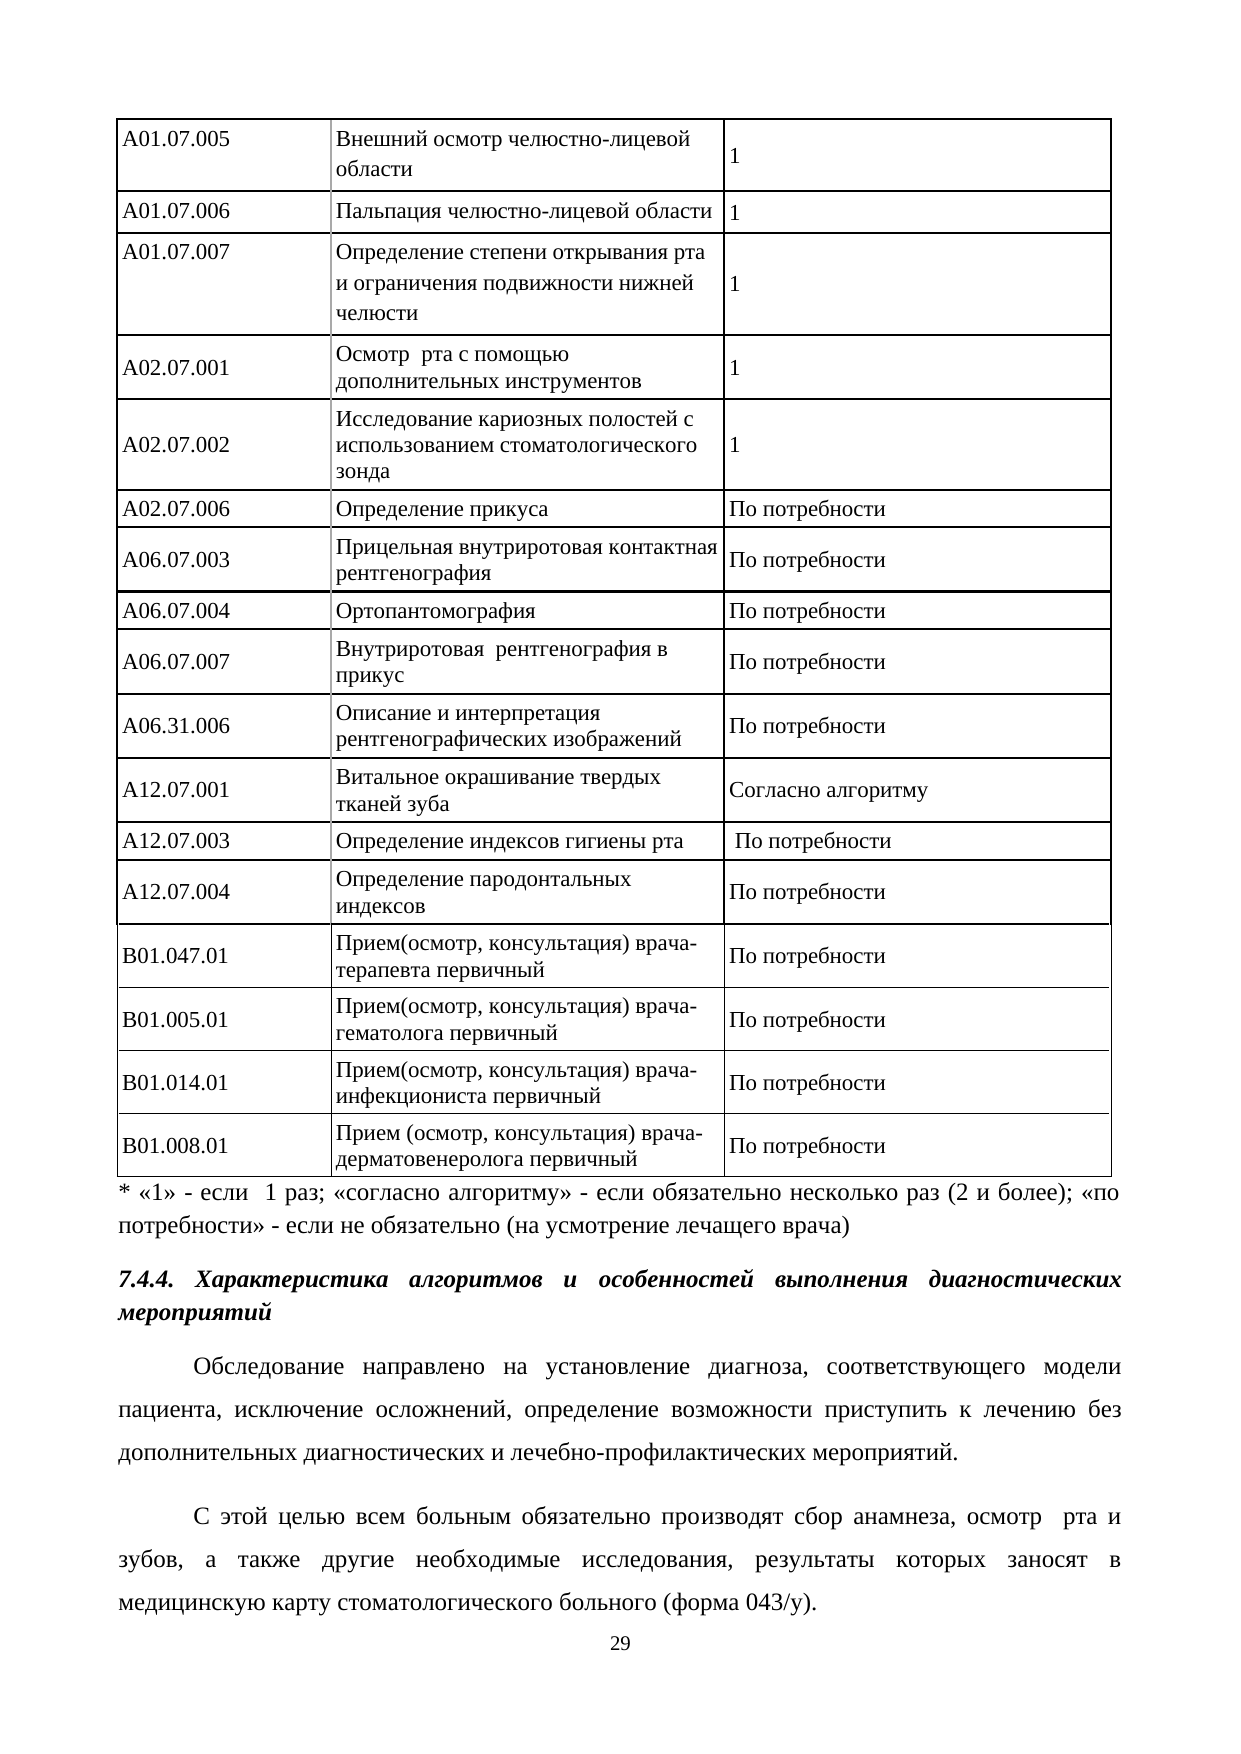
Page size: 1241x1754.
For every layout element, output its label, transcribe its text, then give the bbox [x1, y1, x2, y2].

text 7.4.4. Характеристика алгоритмов и особенностей выполнения диагностических мероприятий [118, 1264, 1122, 1326]
table_cell По потребности [725, 987, 1111, 1050]
table_cell Внешний осмотр челюстно-лицевой области [332, 120, 723, 190]
table_cell Внутриротовая рентгенография в прикус [332, 630, 723, 692]
table_cell В01.008.01 [118, 1114, 331, 1176]
table_cell Определение индексов гигиены рта [332, 823, 723, 858]
text Обследование направлено на установление диагноза, соответствующего модели пациента, исключение осложнений, определение возможности приступить к лечению без дополнительных диагностических и лечебно-профилактических мероприятий. [118, 1351, 1122, 1466]
table_cell 1 [725, 192, 1110, 232]
table_cell Определение степени открывания рта и ограничения подвижности нижней челюсти [332, 234, 723, 334]
table_cell По потребности [725, 695, 1110, 757]
table_cell Прием (осмотр, консультация) врача-дерматовенеролога первичный [332, 1114, 724, 1176]
table_cell 1 [725, 400, 1110, 488]
table_cell A01.07.006 [118, 192, 330, 232]
text * «1» - если 1 раз; «согласно алгоритму» - если обязательно несколько раз (2 и более); «по потребности» - если не обязательно (на усмотрение лечащего врача) [118, 1177, 1122, 1239]
table_cell В01.005.01 [118, 988, 331, 1050]
table_cell 1 [725, 234, 1110, 334]
table_cell По потребности [725, 630, 1110, 692]
table_cell По потребности [725, 593, 1110, 628]
table_cell По потребности [725, 1050, 1111, 1113]
table_cell А02.07.006 [118, 491, 330, 526]
table_cell А06.07.007 [118, 630, 330, 692]
table_cell А12.07.003 [118, 823, 330, 858]
table_cell 1 [725, 336, 1110, 398]
table_cell A06.07.003 [118, 528, 330, 590]
table_cell В01.047.01 [118, 924, 331, 987]
table_cell Витальное окрашивание твердых тканей зуба [332, 759, 723, 821]
table_cell A06.07.004 [118, 593, 330, 628]
table_cell Ортопантомография [332, 593, 723, 628]
table_cell А12.07.004 [118, 861, 330, 923]
table_cell Прием(осмотр, консультация) врача-терапевта первичный [332, 925, 724, 987]
text С этой целью всем больным обязательно производят сбор анамнеза, осмотр рта и зубов, а также другие необходимые исследования, результаты которых заносят в медицинскую карту стоматологического больного (форма 043/у). [118, 1501, 1122, 1616]
table_cell В01.014.01 [118, 1051, 331, 1113]
table_cell Пальпация челюстно-лицевой области [332, 192, 723, 232]
table_cell A06.31.006 [118, 695, 330, 757]
table_cell 1 [725, 120, 1110, 190]
table_cell По потребности [725, 528, 1110, 590]
table_cell Описание и интерпретация рентгенографических изображений [332, 695, 723, 757]
table_cell По потребности [725, 923, 1111, 987]
table_cell По потребности [725, 1113, 1111, 1176]
table_cell Исследование кариозных полостей с использованием стоматологического зонда [332, 400, 723, 488]
table_cell А02.07.002 [118, 400, 330, 488]
table_cell По потребности [725, 823, 1110, 858]
table_cell A01.07.007 [118, 234, 330, 334]
table_cell А12.07.001 [118, 759, 330, 821]
table_cell Согласно алгоритму [725, 759, 1110, 821]
table_cell Прицельная внутриротовая контактная рентгенография [332, 528, 723, 590]
table_cell Осмотр рта с помощью дополнительных инструментов [332, 336, 723, 398]
table_cell По потребности [725, 491, 1110, 526]
table_cell Прием(осмотр, консультация) врача-инфекциониста первичный [332, 1051, 724, 1113]
table_cell Определение прикуса [332, 491, 723, 526]
table_cell По потребности [725, 861, 1110, 923]
table_cell А02.07.001 [118, 336, 330, 398]
table_cell Прием(осмотр, консультация) врача-гематолога первичный [332, 988, 724, 1050]
table_cell Определение пародонтальных индексов [332, 861, 723, 923]
table_cell A01.07.005 [118, 120, 330, 190]
